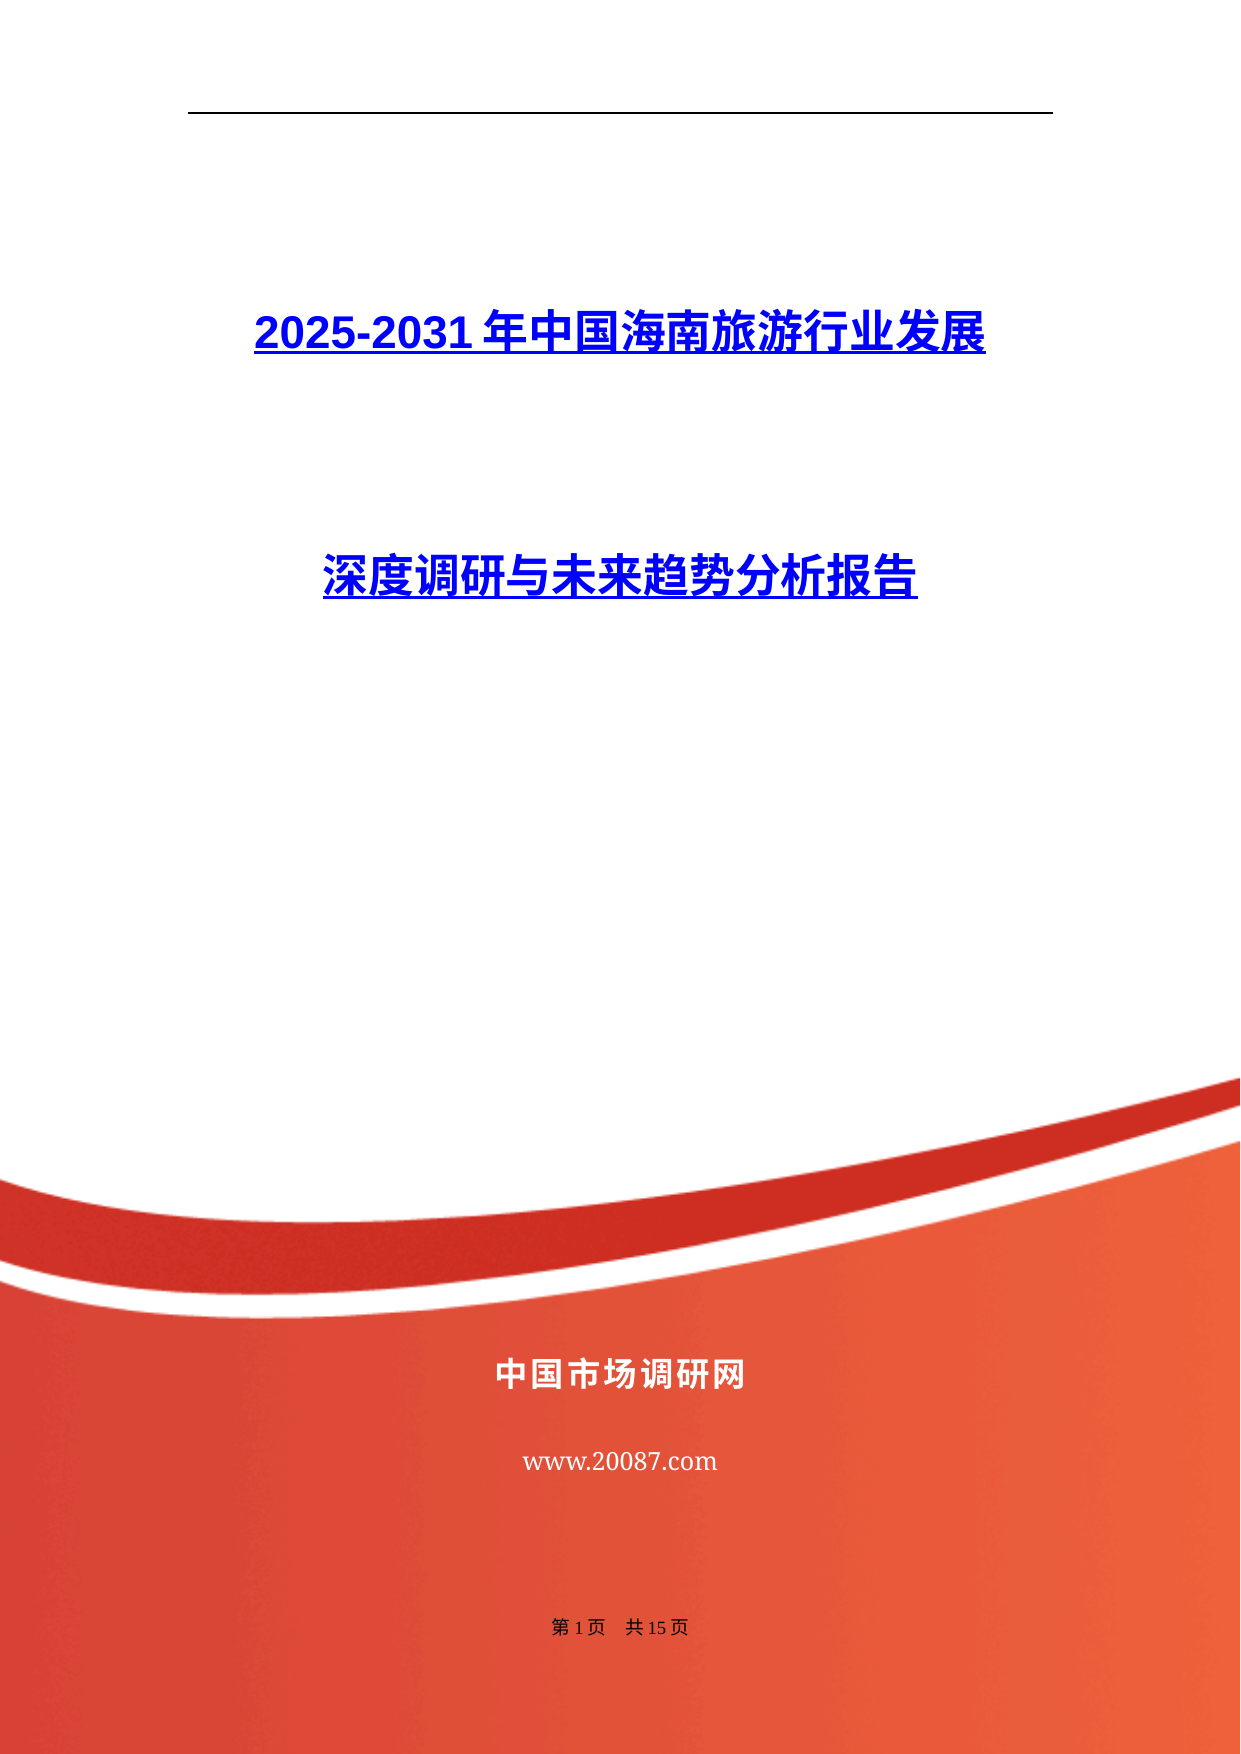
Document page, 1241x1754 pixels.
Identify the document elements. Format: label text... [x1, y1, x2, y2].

picture [0, 1006, 1241, 1754]
subtitle 中国市场调研网 [187, 1339, 1053, 1404]
table_header 2025-2031年中国海南旅游行业发展深度调研与未来趋势分析报告 [188, 207, 1053, 773]
text www.20087.com [187, 1428, 1053, 1493]
